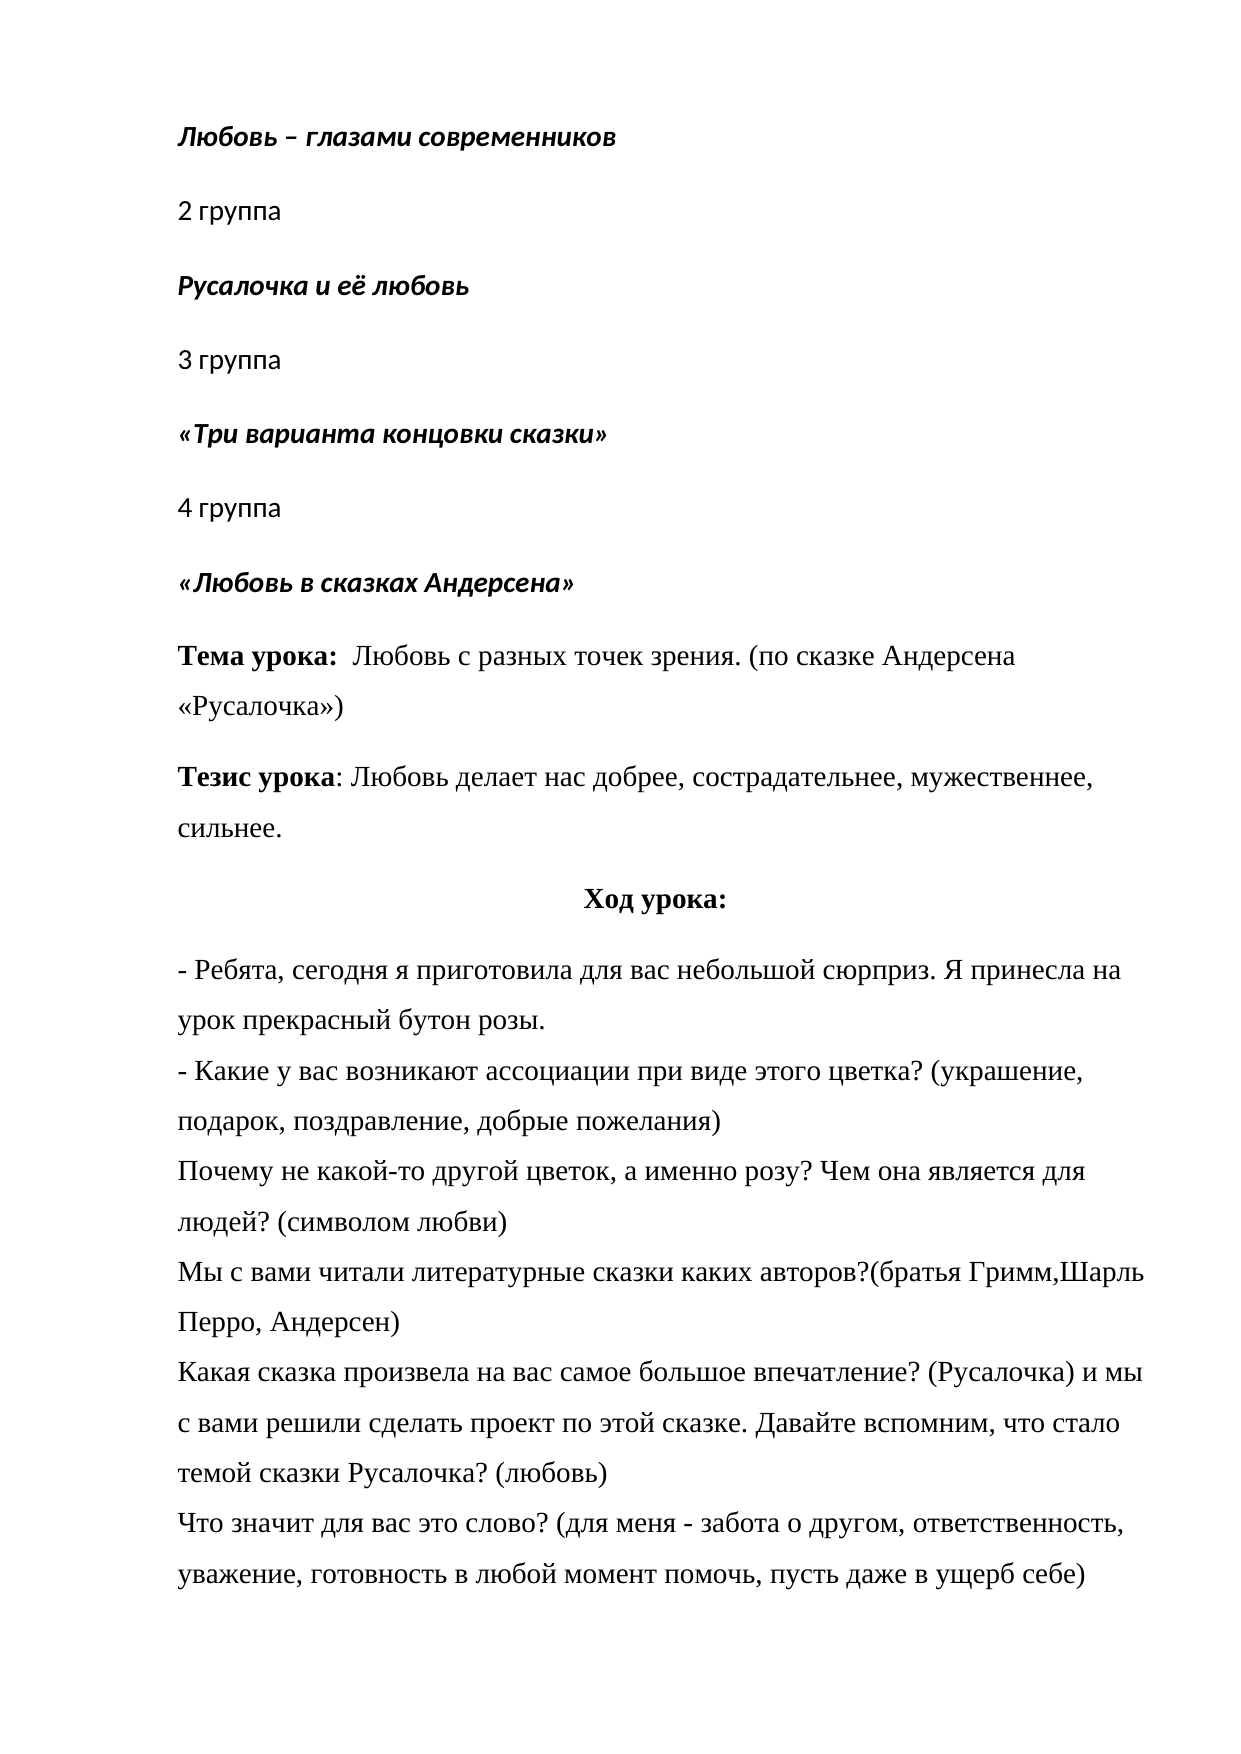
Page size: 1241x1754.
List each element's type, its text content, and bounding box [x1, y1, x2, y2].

text 3 группа [177, 341, 1133, 377]
text Мы с вами читали литературные сказки каких авторов?(братья Гримм,Шарль Перро, Андерсен) [177, 1254, 1152, 1338]
text Любовь – глазами современников [177, 118, 1133, 154]
text Русалочка и её любовь [177, 267, 1133, 302]
text - Ребята, сегодня я приготовила для вас небольшой сюрприз. Я принесла на урок прекрасный бутон розы. [177, 952, 1152, 1036]
text Ход урока: [177, 881, 1133, 914]
text Какая сказка произвела на вас самое большое впечатление? (Русалочка) и мы с вами решили сделать проект по этой сказке. Давайте вспомним, что стало темой сказки Русалочка? (любовь) [177, 1354, 1152, 1489]
text Почему не какой-то другой цветок, а именно розу? Чем она является для людей? (символом любви) [177, 1153, 1152, 1237]
text 4 группа [177, 489, 1133, 525]
text 2 группа [177, 192, 1133, 228]
text Тема урока: Любовь с разных точек зрения. (по сказке Андерсена «Русалочка») [177, 638, 1133, 722]
text Что значит для вас это слово? (для меня - забота о другом, ответственность, уважение, готовность в любой момент помочь, пусть даже в ущерб себе) [177, 1506, 1152, 1589]
text Тезис урока: Любовь делает нас добрее, сострадательнее, мужественнее, сильнее. [177, 759, 1133, 843]
text «Любовь в сказках Андерсена» [177, 564, 1133, 599]
text - Какие у вас возникают ассоциации при виде этого цветка? (украшение, подарок, поздравление, добрые пожелания) [177, 1053, 1152, 1137]
text «Три варианта концовки сказки» [177, 415, 1133, 451]
